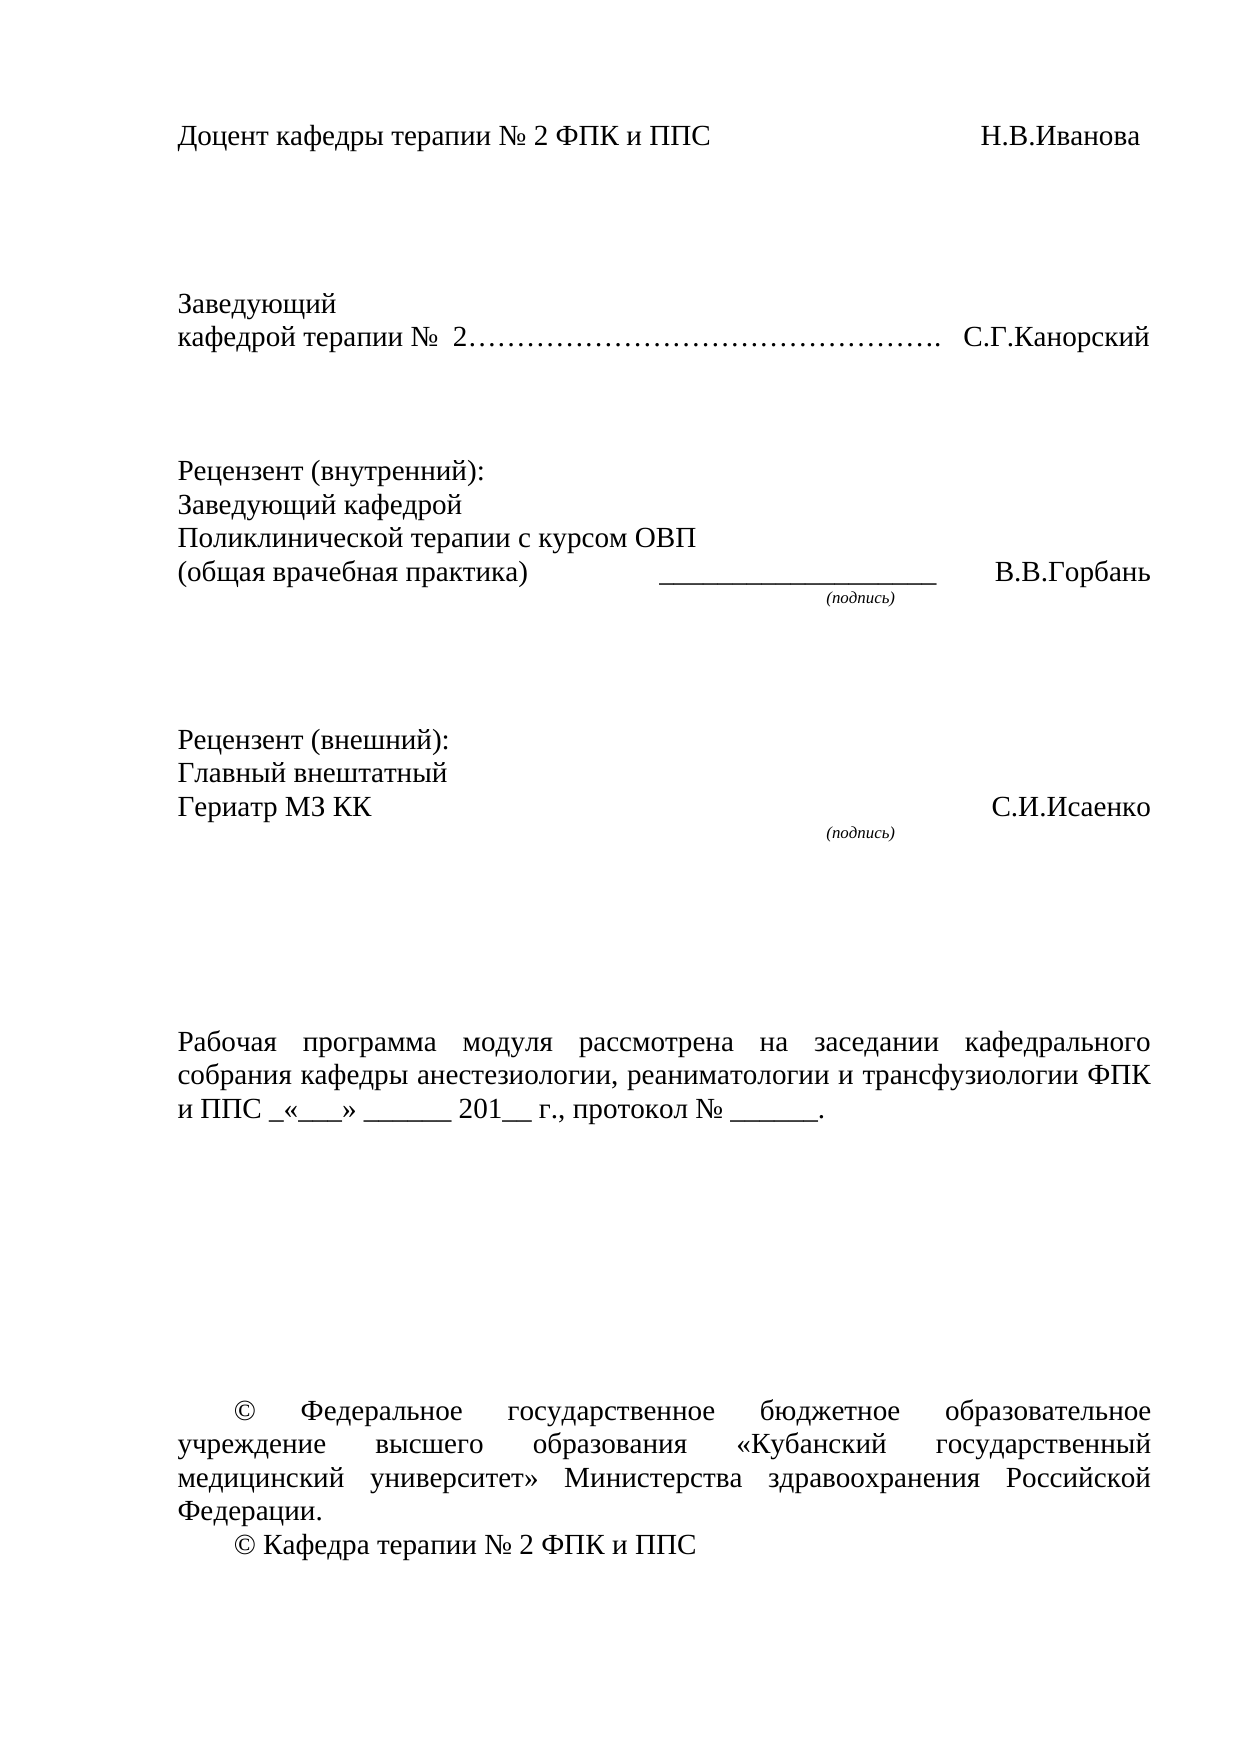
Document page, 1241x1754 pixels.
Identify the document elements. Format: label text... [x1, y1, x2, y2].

text © Федеральное государственное бюджетное образовательное учреждение высшего образования «Кубанский государственный медицинский университет» Министерства здравоохранения Российской Федерации. [177, 1393, 1152, 1527]
text Поликлинической терапии с курсом ОВП [177, 521, 1152, 554]
text Заведующий [177, 286, 1152, 319]
text Рабочая программа модуля рассмотрена на заседании кафедрального собрания кафедры анестезиологии, реаниматологии и трансфузиологии ФПК и ППС _«___» ______ 201__ г., протокол № ______. [177, 1024, 1152, 1124]
text Заведующий кафедрой [177, 487, 1152, 521]
text Рецензент (внешний): [177, 722, 1152, 755]
text Главный внештатный [177, 755, 1152, 789]
text © Кафедра терапии № 2 ФПК и ППС [177, 1527, 1152, 1560]
text Рецензент (внутренний): [177, 453, 1152, 487]
text Гериатр МЗ КК С.И.Исаенко [177, 789, 1152, 822]
text (подпись) [177, 822, 1152, 856]
text (общая врачебная практика) ___________________ В.В.Горбань [177, 554, 1152, 588]
text кафедрой терапии № 2…………………………………………. С.Г.Канорский [177, 319, 1152, 353]
text (подпись) [177, 588, 1152, 621]
text Доцент кафедры терапии № 2 ФПК и ППС Н.В.Иванова [177, 118, 1152, 152]
